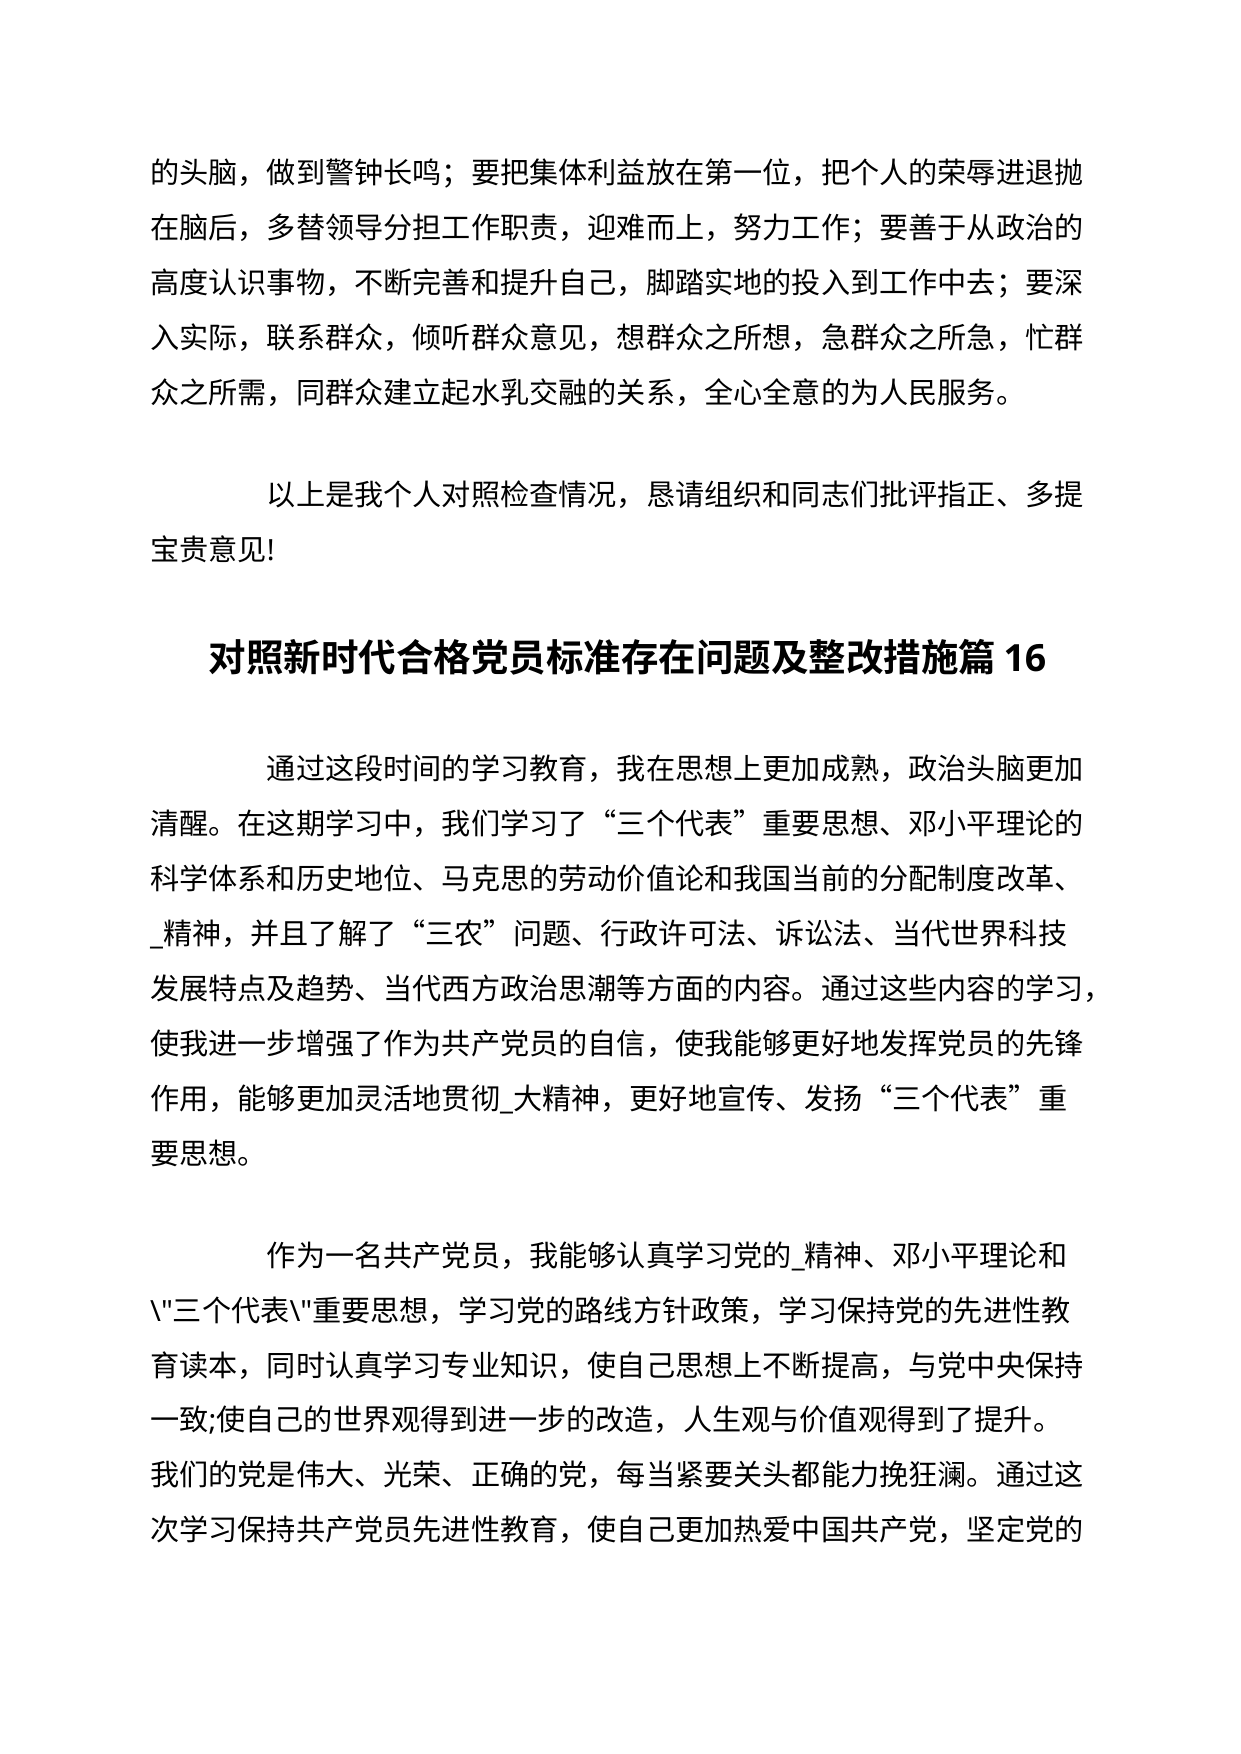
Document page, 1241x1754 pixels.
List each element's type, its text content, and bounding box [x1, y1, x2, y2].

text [150, 1232, 1090, 1549]
text 通过这段时间的学习教育，我在思想上更加成熟，政治头脑更加清醒。在这期学习中，我们学习了“三个代表”重要思想、邓小平理论的科学体系和历史地位、马克思的劳动价值论和我国当前的分配制度改革、_精神，并且了解了“三农”问题、行政许可法、诉讼法、当代世界科技发展特点及趋势、当代西方政治思潮等方面的内容。通过这些内容的学习，使我进一步增强了作为共产党员的自信，使我能够更好地发挥党员的先锋作用，能够更加灵活地贯彻_大精神，更好地宣传、发扬“三个代表”重要思想。 [150, 746, 1090, 1173]
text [150, 150, 1090, 412]
text 对照新时代合格党员标准存在问题及整改措施篇16 [150, 628, 1090, 683]
text 以上是我个人对照检查情况，恳请组织和同志们批评指正、多提宝贵意见! [150, 471, 1090, 569]
